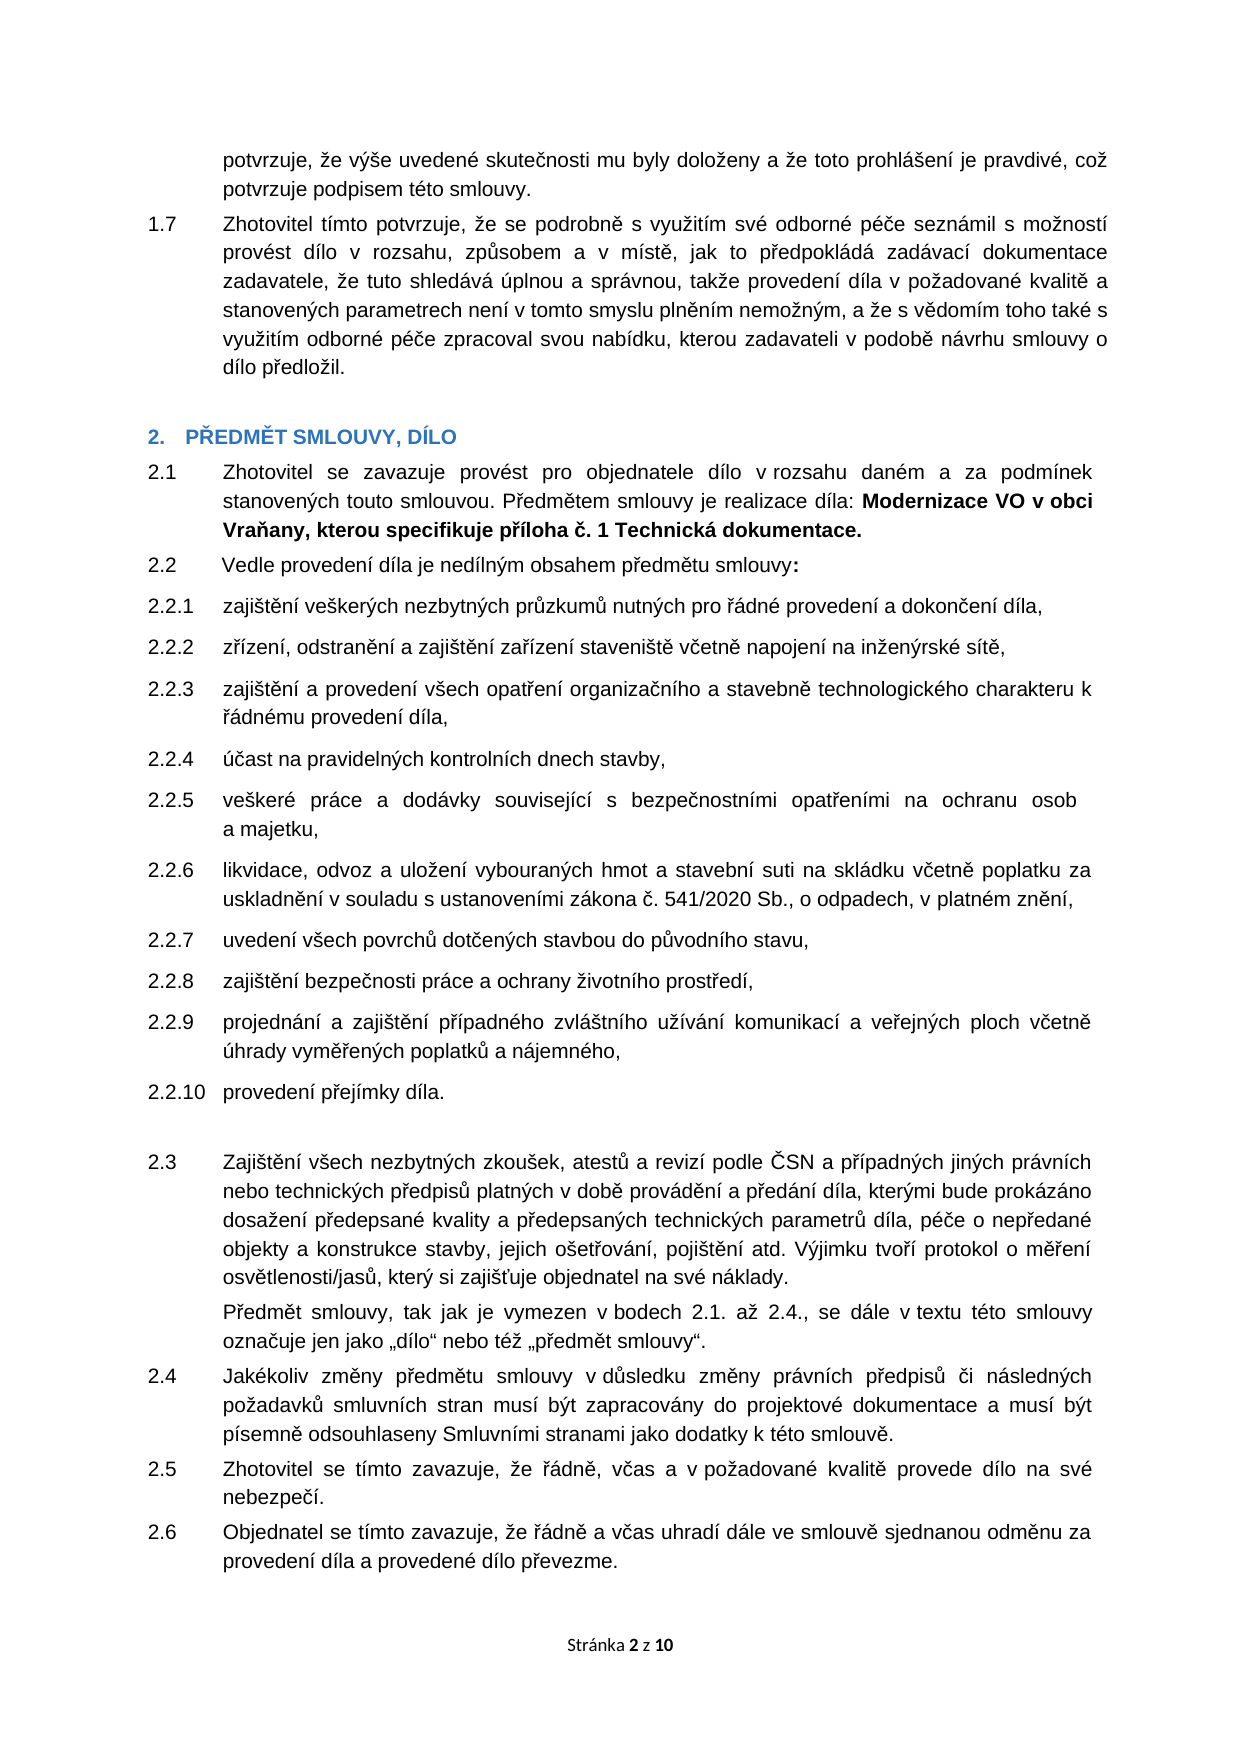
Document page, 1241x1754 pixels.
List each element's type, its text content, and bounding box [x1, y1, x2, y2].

list projednání a zajištění případného zvláštního užívání komunikací a veřejných ploch včetně úhrady vyměřených poplatků a nájemného, [148, 1010, 1093, 1063]
list Zhotovitel tímto potvrzuje, že se podrobně s využitím své odborné péče seznámil s možností provést dílo v rozsahu, způsobem a v místě, jak to předpokládá zadávací dokumentace zadavatele, že tuto shledává úplnou a správnou, takže provedení díla v požadované kvalitě a stanovených parametrech není v tomto smyslu plněním nemožným, a že s vědomím toho také s využitím odborné péče zpracoval svou nabídku, kterou zadavateli v podobě návrhu smlouvy o dílo předložil. [148, 211, 1109, 379]
list Jakékoliv změny předmětu smlouvy v důsledku změny právních předpisů či následných požadavků smluvních stran musí být zapracovány do projektové dokumentace a musí být písemně odsouhlaseny Smluvními stranami jako dodatky k této smlouvě. [148, 1364, 1093, 1445]
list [148, 148, 1109, 200]
list uvedení všech povrchů dotčených stavbou do původního stavu, [148, 928, 1093, 952]
list zajištění bezpečnosti práce a ochrany životního prostředí, [148, 969, 1093, 993]
list Objednatel se tímto zavazuje, že řádně a včas uhradí dále ve smlouvě sjednanou odměnu za provedení díla a provedené dílo převezme. [148, 1520, 1093, 1573]
list účast na pravidelných kontrolních dnech stavby, [148, 746, 1093, 770]
list Zhotovitel se zavazuje provést pro objednatele dílo v rozsahu daném a za podmínek stanovených touto smlouvou. Předmětem smlouvy je realizace díla: Modernizace VO v obci Vraňany, kterou specifikuje příloha č. 1 Technická dokumentace. [148, 460, 1093, 542]
list Zajištění všech nezbytných zkoušek, atestů a revizí podle ČSN a případných jiných právních nebo technických předpisů platných v době provádění a předání díla, kterými bude prokázáno dosažení předepsané kvality a předepsaných technických parametrů díla, péče o nepředané objekty a konstrukce stavby, jejich ošetřování, pojištění atd. Výjimku tvoří protokol o měření osvětlenosti/jasů, který si zajišťuje objednatel na své náklady. [148, 1150, 1093, 1289]
list Vedle provedení díla je nedílným obsahem předmětu smlouvy: [148, 553, 1093, 577]
list zajištění veškerých nezbytných průzkumů nutných pro řádné provedení a dokončení díla, [148, 594, 1093, 618]
list likvidace, odvoz a uložení vybouraných hmot a stavební suti na skládku včetně poplatku za uskladnění v souladu s ustanoveními zákona č. 541/2020 Sb., o odpadech, v platném znění, [148, 858, 1093, 910]
list veškeré práce a dodávky související s bezpečnostními opatřeními na ochranu osob a majetku, [148, 788, 1093, 840]
list zřízení, odstranění a zajištění zařízení staveniště včetně napojení na inženýrské sítě, [148, 635, 1093, 659]
text Předmět smlouvy, tak jak je vymezen v bodech 2.1. až 2.4., se dále v textu této smlouvy označuje jen jako „dílo“ nebo též „předmět smlouvy“. [223, 1300, 1093, 1353]
list provedení přejímky díla. [148, 1080, 1093, 1104]
list PŘEDMĚT SMLOUVY, DÍLO [148, 425, 1109, 449]
list Zhotovitel se tímto zavazuje, že řádně, včas a v požadované kvalitě provede dílo na své nebezpečí. [148, 1456, 1093, 1509]
list zajištění a provedení všech opatření organizačního a stavebně technologického charakteru k řádnému provedení díla, [148, 676, 1093, 729]
